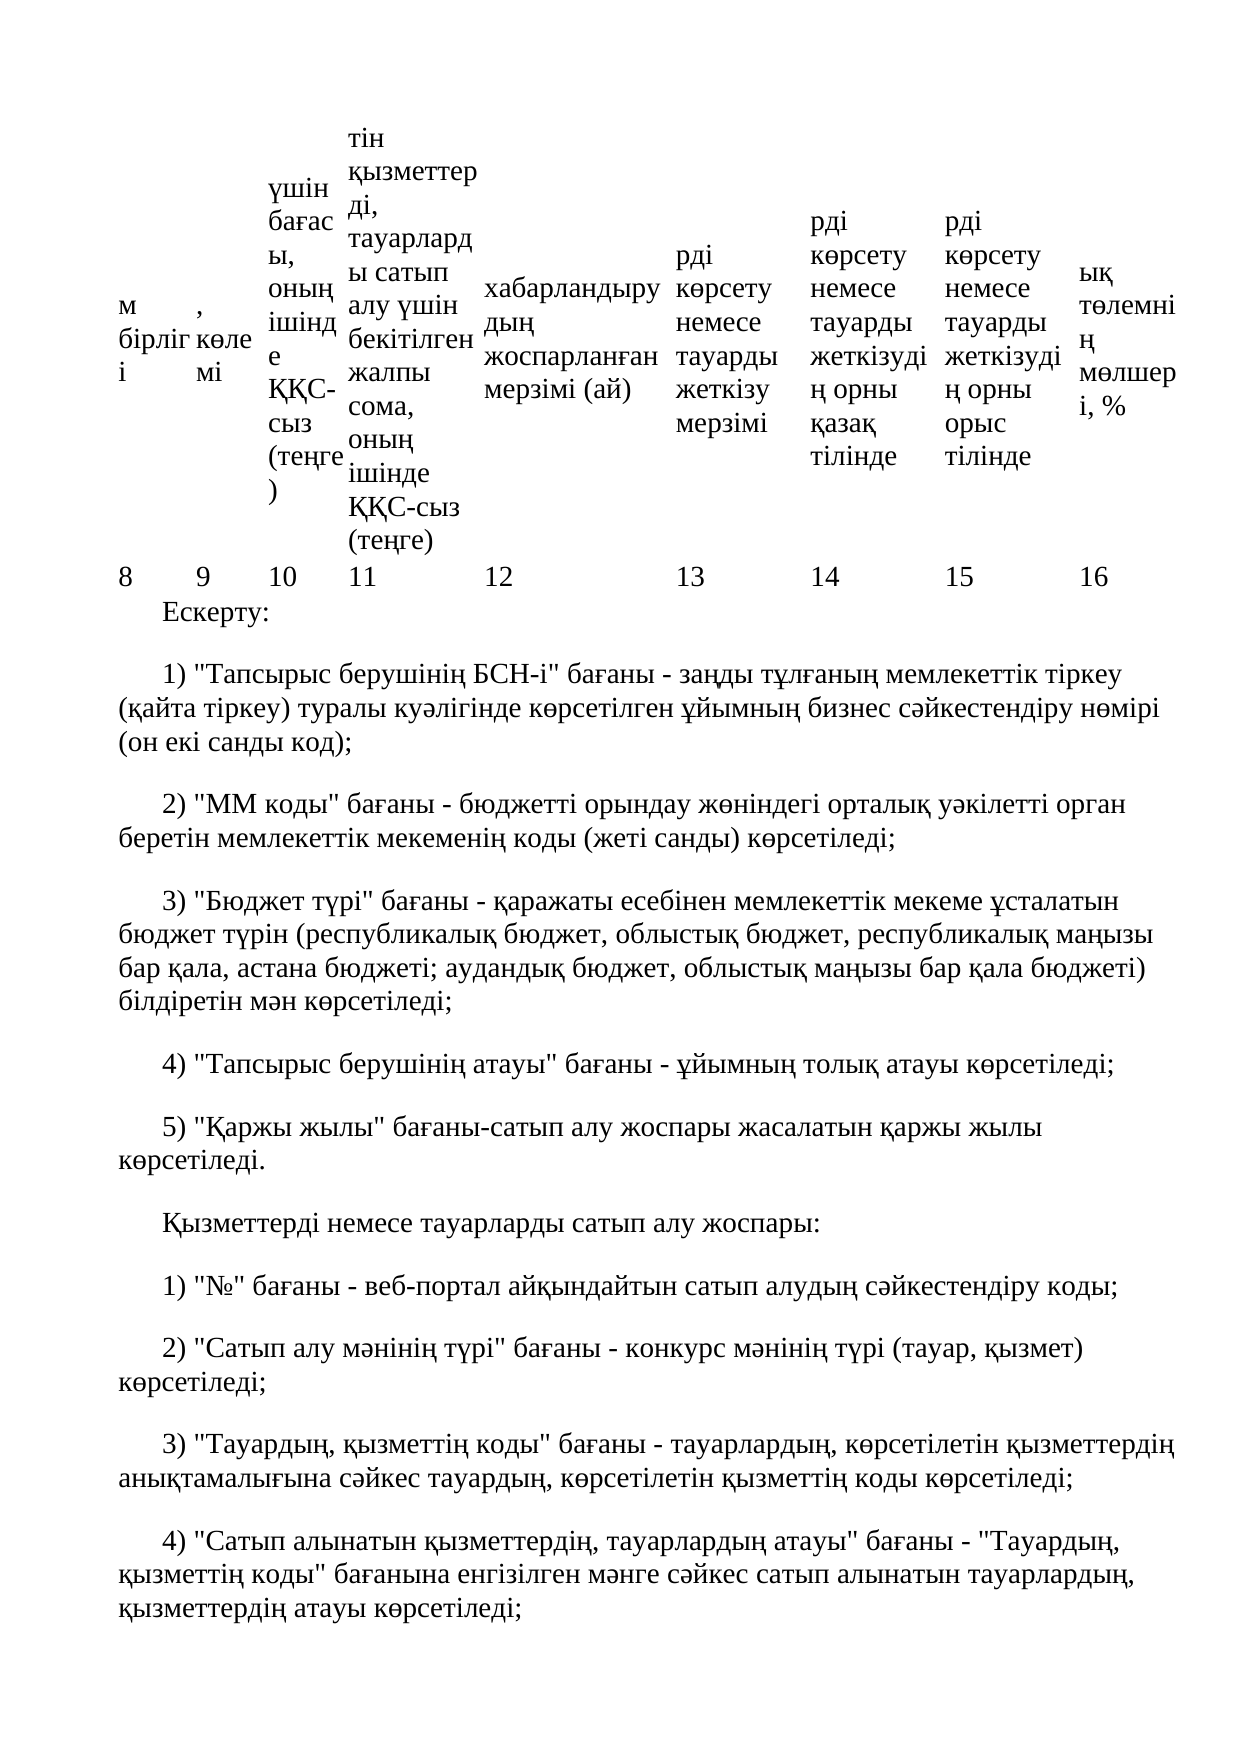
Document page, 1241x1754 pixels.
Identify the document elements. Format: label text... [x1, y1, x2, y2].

table_header Саны, көлемі [194, 118, 266, 557]
text 2) "Сатып алу мәнінің түрі" бағаны - конкурс мәнінің түрі (тауар, қызмет) көрсетіледі; [118, 1330, 1181, 1397]
table_cell 13 [674, 557, 808, 594]
text 4) "Тапсырыс берушінің атауы" бағаны - ұйымның толық атауы көрсетіледі; [118, 1046, 1181, 1079]
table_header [943, 118, 1077, 557]
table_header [483, 118, 674, 557]
text 1) "Тапсырыс берушінің БСН-і" бағаны - заңды тұлғаның мемлекеттік тіркеу (қайта тіркеу) туралы куәлігінде көрсетілген ұйымның бизнес сәйкестендіру нөмірі (он екі санды код); [118, 657, 1181, 757]
table_cell 10 [266, 557, 346, 594]
table_cell 11 [346, 557, 482, 594]
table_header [1078, 118, 1183, 557]
text Ескерту: [118, 594, 1181, 627]
text 3) "Бюджет түрі" бағаны - қаражаты есебінен мемлекеттік мекеме ұсталатын бюджет түрін (республикалық бюджет, облыстық бюджет, республикалық маңызы бар қала, астана бюджеті; аудандық бюджет, облыстық маңызы бар қала бюджеті) білдіретін мән көрсетіледі; [118, 883, 1181, 1017]
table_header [674, 118, 808, 557]
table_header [346, 118, 482, 557]
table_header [266, 118, 346, 557]
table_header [809, 118, 943, 557]
table_cell 14 [809, 557, 943, 594]
table_cell 16 [1078, 557, 1183, 594]
table_cell 12 [483, 557, 674, 594]
text 5) "Қаржы жылы" бағаны-сатып алу жоспары жасалатын қаржы жылы көрсетіледі. [118, 1109, 1181, 1176]
text 4) "Сатып алынатын қызметтердің, тауарлардың атауы" бағаны - "Тауардың, қызметтің коды" бағанына енгізілген мәнге сәйкес сатып алынатын тауарлардың, қызметтердің атауы көрсетіледі; [118, 1523, 1181, 1623]
text 2) "ММ коды" бағаны - бюджетті орындау жөніндегі орталық уәкілетті орган беретін мемлекеттік мекеменің коды (жеті санды) көрсетіледі; [118, 786, 1181, 853]
text Қызметтерді немесе тауарларды сатып алу жоспары: [118, 1205, 1181, 1238]
table_cell 9 [194, 557, 266, 594]
text 1) "№" бағаны - веб-портал айқындайтын сатып алудың сәйкестендіру коды; [118, 1268, 1181, 1301]
table_header Өлшем бірлігі [117, 118, 194, 557]
table_cell 8 [117, 557, 194, 594]
table_cell 15 [943, 557, 1077, 594]
text 3) "Тауардың, қызметтің коды" бағаны - тауарлардың, көрсетілетін қызметтердің анықтамалығына сәйкес тауардың, көрсетілетін қызметтің коды көрсетіледі; [118, 1427, 1181, 1494]
